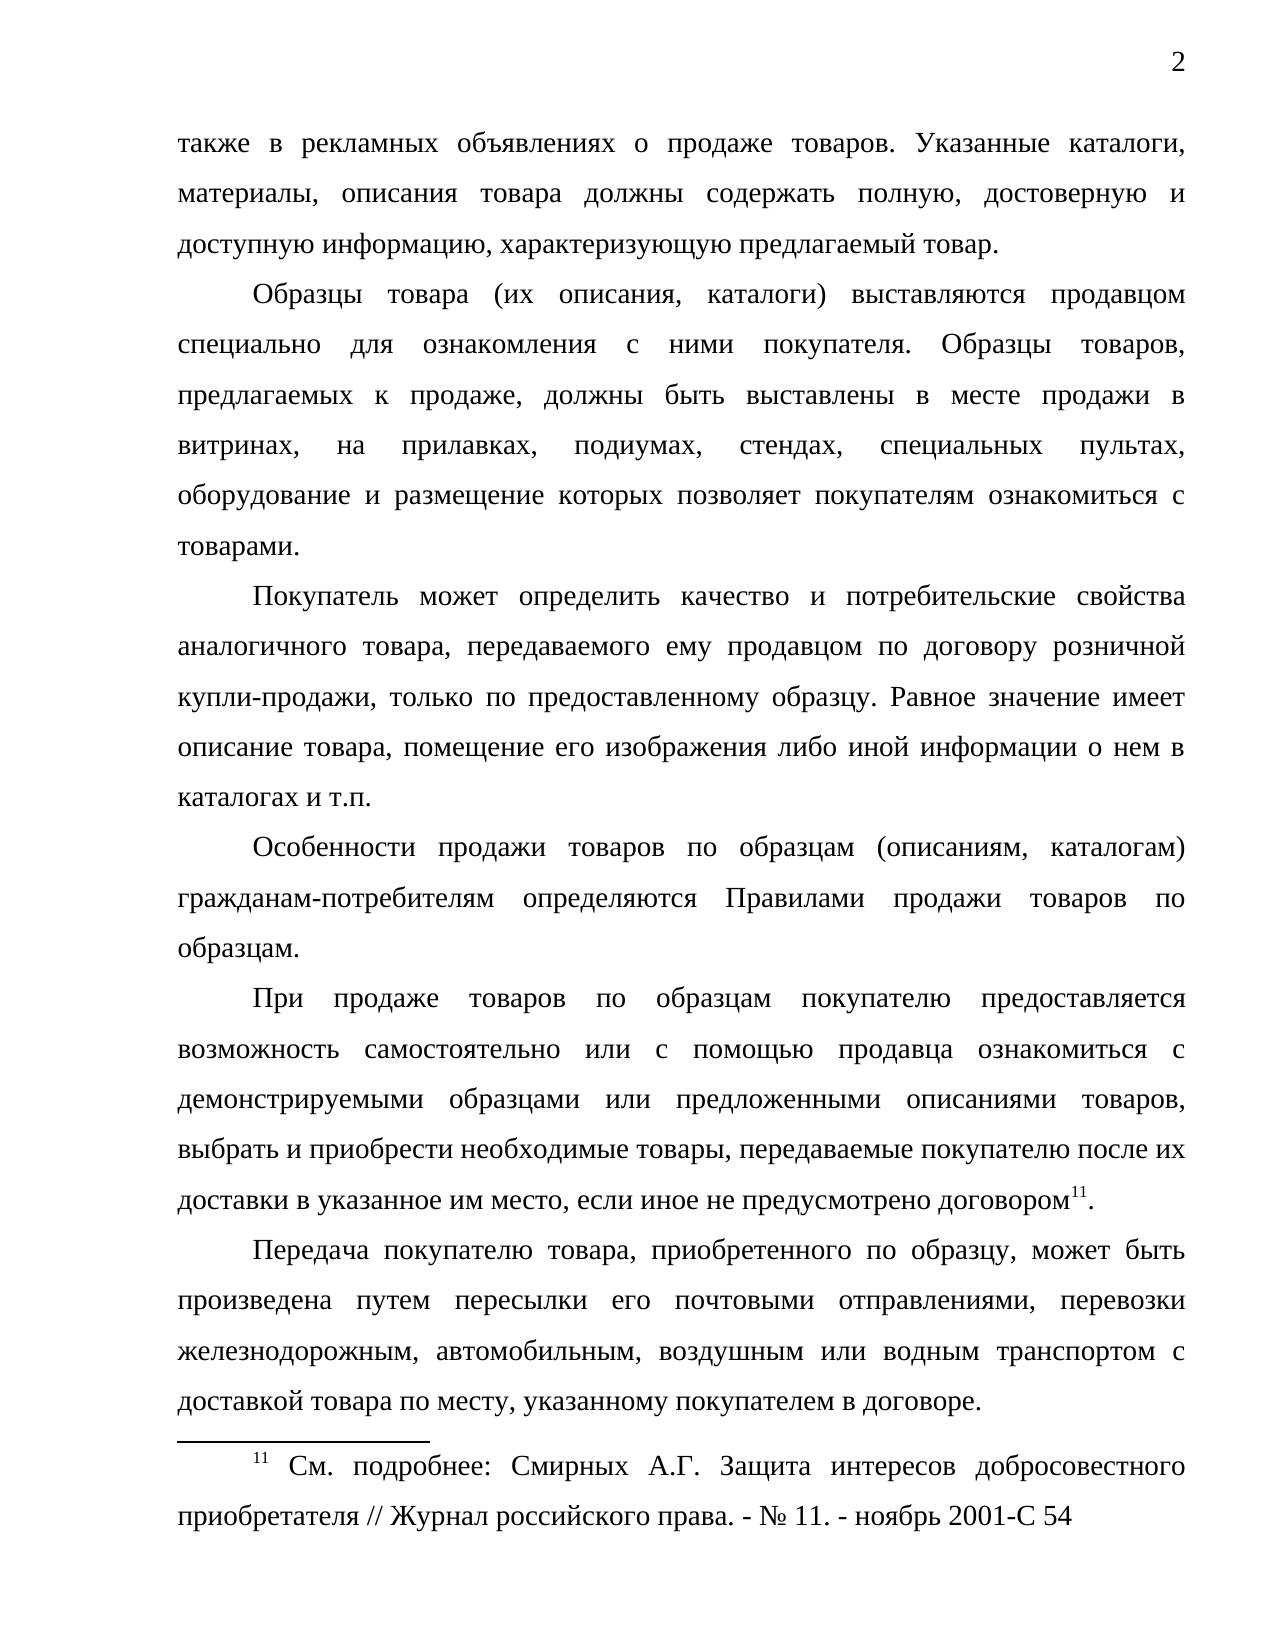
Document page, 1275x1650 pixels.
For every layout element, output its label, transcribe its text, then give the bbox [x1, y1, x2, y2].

text Образцы товара (их описания, каталоги) выставляются продавцом специально для ознакомления с ними покупателя. Образцы товаров, предлагаемых к продаже, должны быть выставлены в месте продажи в витринах, на прилавках, подиумах, стендах, специальных пультах, оборудование и размещение которых позволяет покупателям ознакомиться с товарами. [177, 276, 1186, 561]
text Передача покупателю товара, приобретенного по образцу, может быть произведена путем пересылки его почтовыми отправлениями, перевозки железнодорожным, автомобильным, воздушным или водным транспортом с доставкой товара по месту, указанному покупателем в договоре. [177, 1232, 1186, 1417]
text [177, 125, 1186, 259]
text При продаже товаров по образцам покупателю предоставляется возможность самостоятельно или с помощью продавца ознакомиться с демонстрируемыми образцами или предложенными описаниями товаров, выбрать и приобрести необходимые товары, передаваемые покупателю после их доставки в указанное им место, если иное не предусмотрено договором. [177, 981, 1186, 1215]
text Покупатель может определить качество и потребительские свойства аналогичного товара, передаваемого ему продавцом по договору розничной купли-продажи, только по предоставленному образцу. Равное значение имеет описание товара, помещение его изображения либо иной информации о нем в каталогах и т.п. [177, 578, 1186, 813]
text Особенности продажи товаров по образцам (описаниям, каталогам) гражданам-потребителям определяются Правилами продажи товаров по образцам. [177, 829, 1186, 964]
